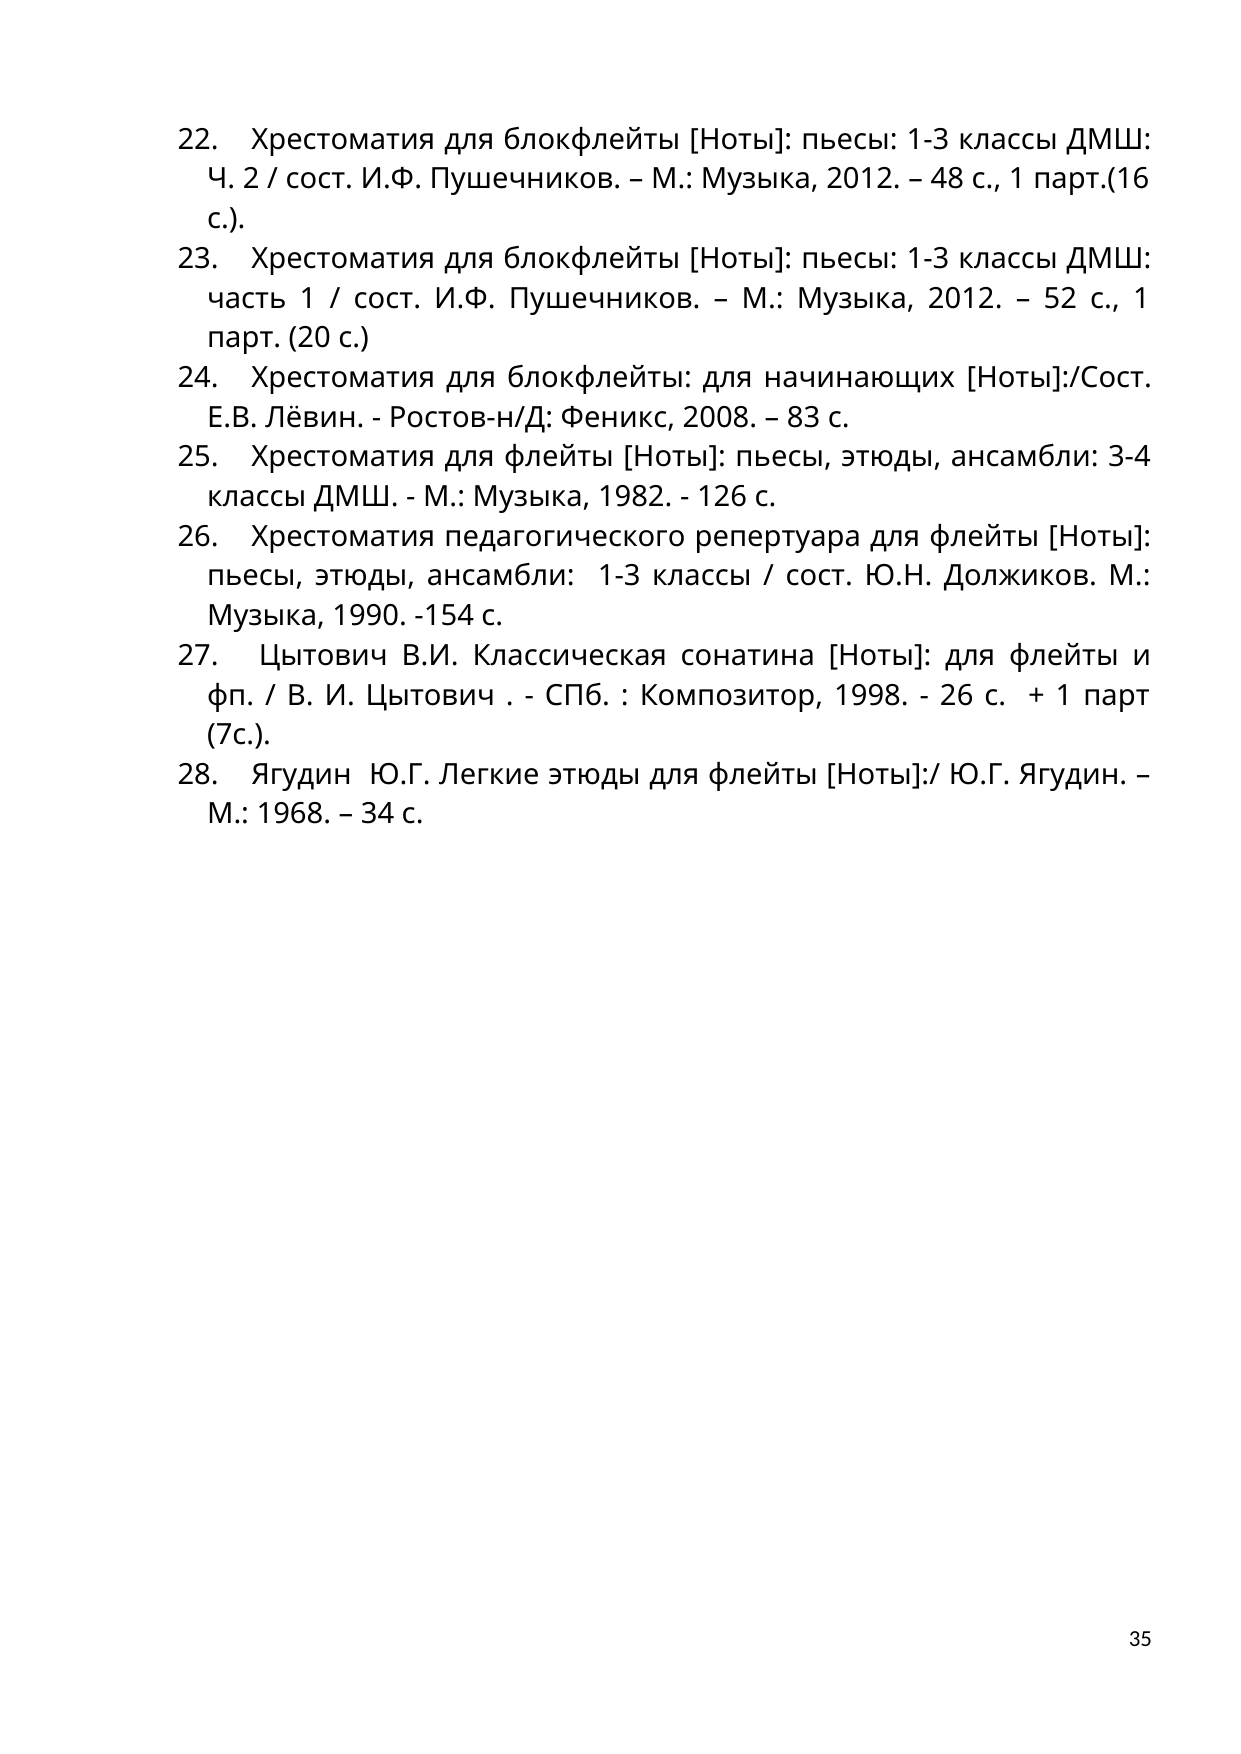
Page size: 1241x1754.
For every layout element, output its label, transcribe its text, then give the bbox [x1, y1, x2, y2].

list Хрестоматия для блокфлейты [Ноты]: пьесы: 1-3 классы ДМШ: Ч. 2 / сост. И.Ф. Пушечников. – М.: Музыка, 2012. – 48 с., 1 парт.(16 с.). [177, 118, 1152, 237]
list Хрестоматия педагогического репертуара для флейты [Ноты]: пьесы, этюды, ансамбли: 1-3 классы / сост. Ю.Н. Должиков. М.: Музыка, 1990. -154 с. [177, 515, 1152, 634]
list Хрестоматия для блокфлейты: для начинающих [Ноты]:/Сост. Е.В. Лёвин. - Ростов-н/Д: Феникс, 2008. – 83 с. [177, 356, 1152, 436]
list Цытович В.И. Классическая сонатина [Ноты]: для флейты и фп. / В. И. Цытович . - СПб. : Композитор, 1998. - 26 с. + 1 парт (7с.). [177, 634, 1152, 753]
list Хрестоматия для блокфлейты [Ноты]: пьесы: 1-3 классы ДМШ: часть 1 / сост. И.Ф. Пушечников. – М.: Музыка, 2012. – 52 с., 1 парт. (20 с.) [177, 237, 1152, 356]
list Хрестоматия для флейты [Ноты]: пьесы, этюды, ансамбли: 3-4 классы ДМШ. - М.: Музыка, 1982. - 126 с. [177, 436, 1152, 515]
list Ягудин Ю.Г. Легкие этюды для флейты [Ноты]:/ Ю.Г. Ягудин. – М.: 1968. – 34 с. [177, 753, 1152, 832]
